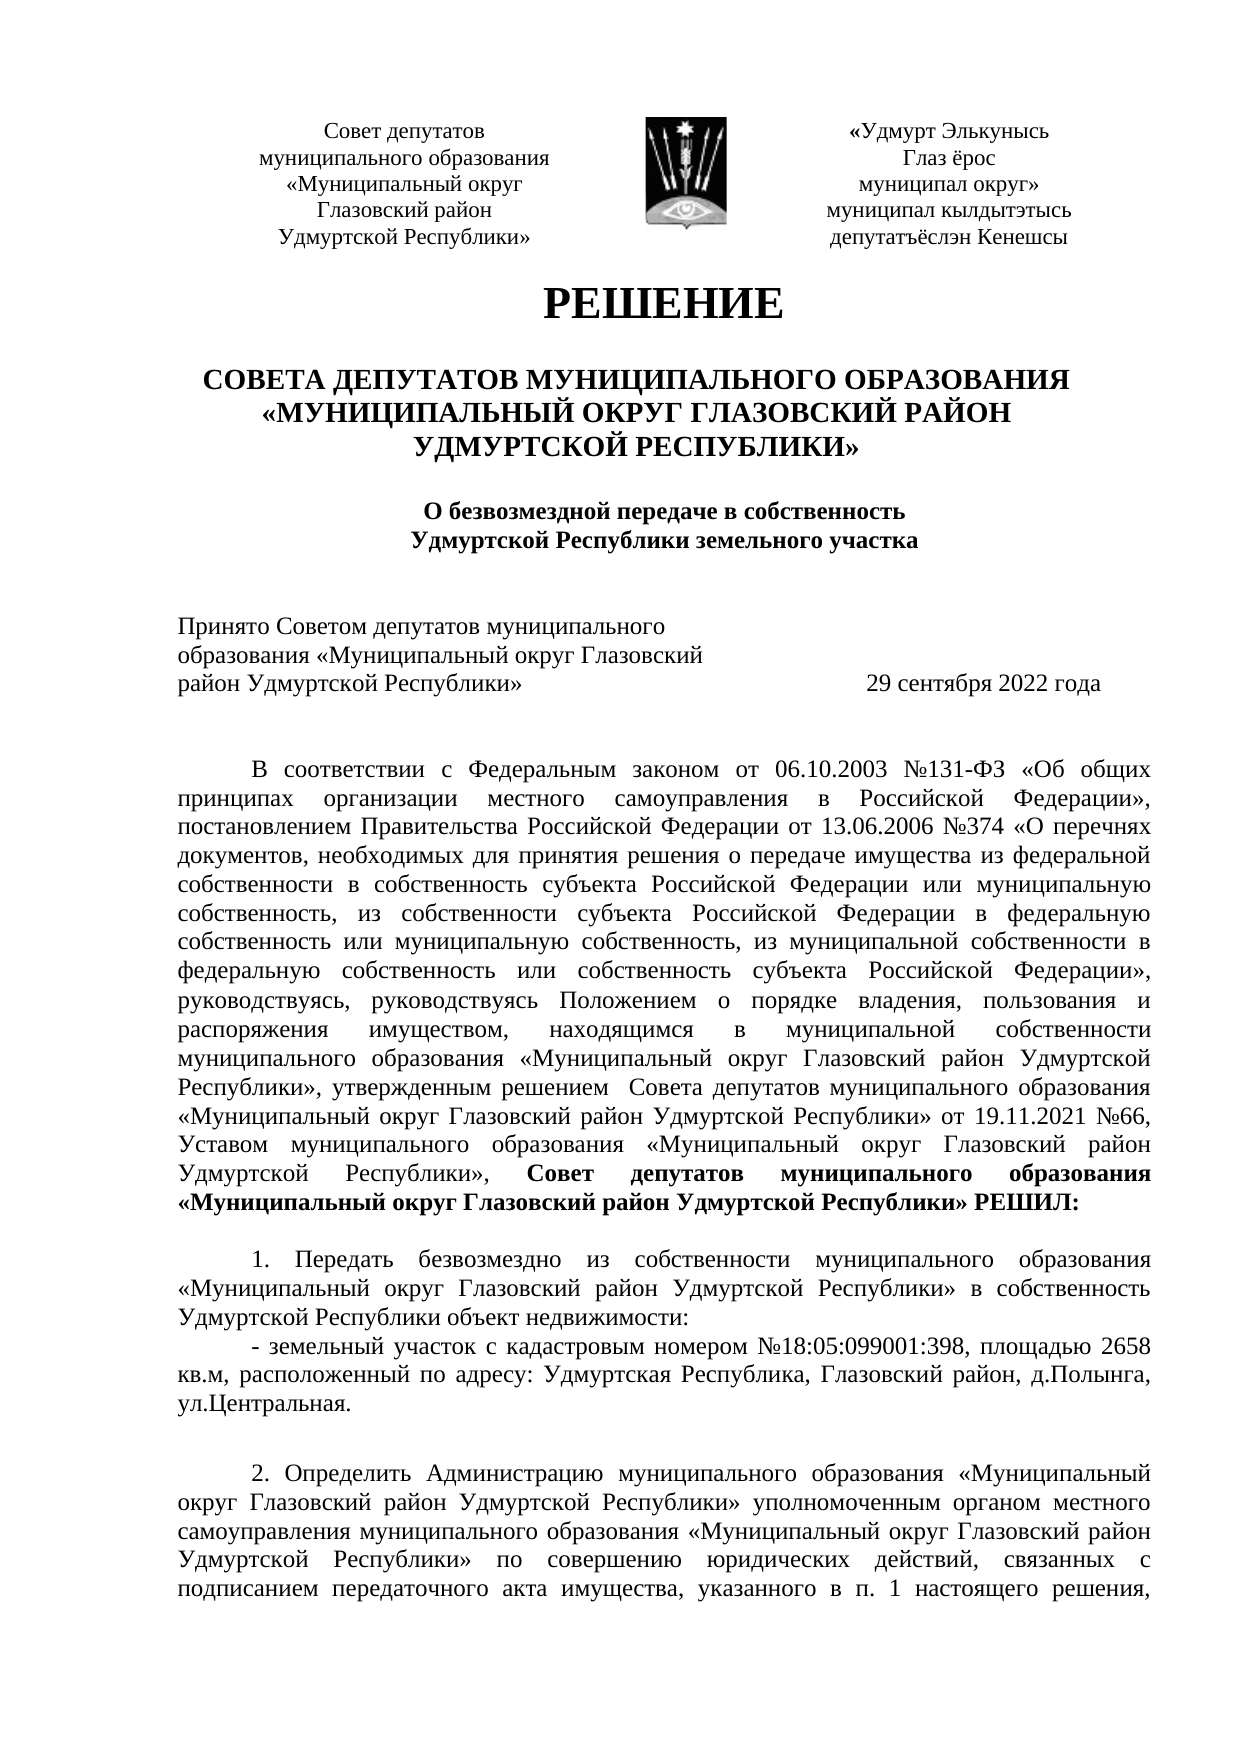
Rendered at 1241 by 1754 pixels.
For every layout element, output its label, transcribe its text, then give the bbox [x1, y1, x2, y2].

text СОВЕТА ДЕПУТАТОВ МУНИЦИПАЛЬНОГО ОБРАЗОВАНИЯ [121, 362, 1152, 395]
text УДМУРТСКОЙ РЕСПУБЛИКИ» [121, 429, 1152, 462]
table_header [631, 118, 750, 276]
text - земельный участок с кадастровым номером №18:05:099001:398, площадью 2658 кв.м, расположенный по адресу: Удмуртская Республика, Глазовский район, д.Полынга, ул.Центральная. [177, 1331, 1152, 1417]
text 1. Передать безвозмездно из собственности муниципального образования «Муниципальный округ Глазовский район Удмуртской Республики» в собственность Удмуртской Республики объект недвижимости: [177, 1244, 1152, 1331]
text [177, 1458, 1152, 1602]
text В соответствии с Федеральным законом от 06.10.2003 №131-ФЗ «Об общих принципах организации местного самоуправления в Российской Федерации», постановлением Правительства Российской Федерации от 13.06.2006 №374 «О перечнях документов, необходимых для принятия решения о передаче имущества из федеральной собственности в собственность субъекта Российской Федерации или муниципальную собственность, из собственности субъекта Российской Федерации в федеральную собственность или муниципальную собственность, из муниципальной собственности в федеральную собственность или собственность субъекта Российской Федерации», руководствуясь, руководствуясь Положением о порядке владения, пользования и распоряжения имуществом, находящимся в муниципальной собственности муниципального образования «Муниципальный округ Глазовский район Удмуртской Республики», утвержденным решением Совета депутатов муниципального образования «Муниципальный округ Глазовский район Удмуртской Республики» от 19.11.2021 №66, Уставом муниципального образования «Муниципальный округ Глазовский район Удмуртской Республики», Совет депутатов муниципального образования «Муниципальный округ Глазовский район Удмуртской Республики» РЕШИЛ: [177, 754, 1152, 1216]
picture [645, 117, 727, 231]
text «МУНИЦИПАЛЬНЫЙ ОКРУГ ГЛАЗОВСКИЙ РАЙОН [121, 395, 1152, 429]
text образования «Муниципальный округ Глазовский [177, 640, 1152, 668]
text район Удмуртской Республики» 29 сентября 2022 года [177, 668, 1152, 697]
text РЕШЕНИЕ [177, 276, 1152, 328]
table_header Совет депутатов муниципального образования «Муниципальный округ Глазовский район Удмуртской Республики» [177, 118, 631, 276]
text Удмуртской Республики земельного участка [177, 525, 1152, 553]
table_header «Удмурт Элькунысь Глаз ёрос муниципал округ» муниципал кылдытэтысь депутатъёслэн Кенешсы [750, 118, 1148, 276]
text О безвозмездной передаче в собственность [177, 496, 1152, 525]
text Принято Советом депутатов муниципального [177, 611, 1152, 640]
